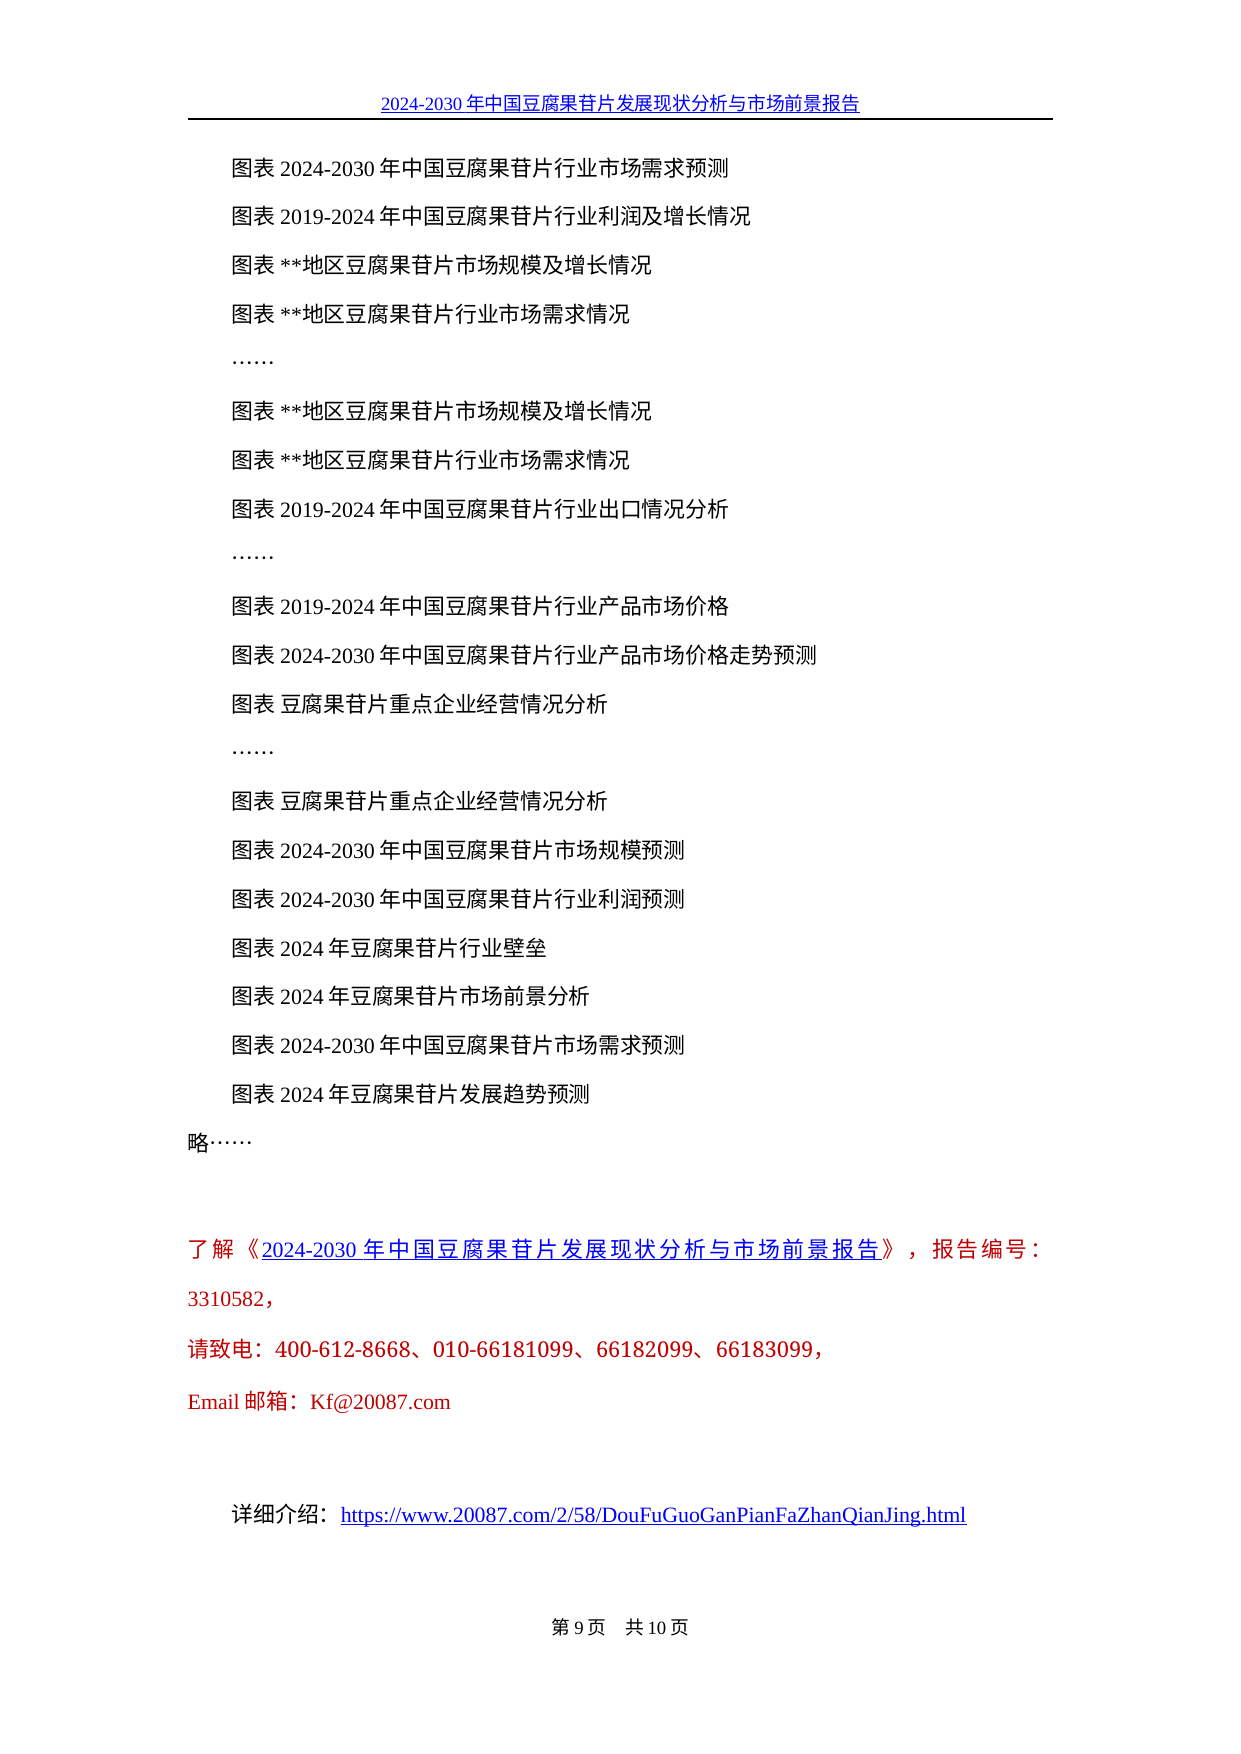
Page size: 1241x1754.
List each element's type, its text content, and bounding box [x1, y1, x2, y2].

text 请致电：400-612-8668、010-66181099、66182099、66183099， [187, 1332, 1053, 1364]
text 详细介绍：https://www.20087.com/2/58/DouFuGuoGanPianFaZhanQianJing.html [187, 1496, 1053, 1529]
text 了解《2024-2030年中国豆腐果苷片发展现状分析与市场前景报告》，报告编号：3310582， [187, 1232, 1053, 1313]
text Email邮箱：Kf@20087.com [187, 1383, 1053, 1416]
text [187, 150, 1053, 1158]
